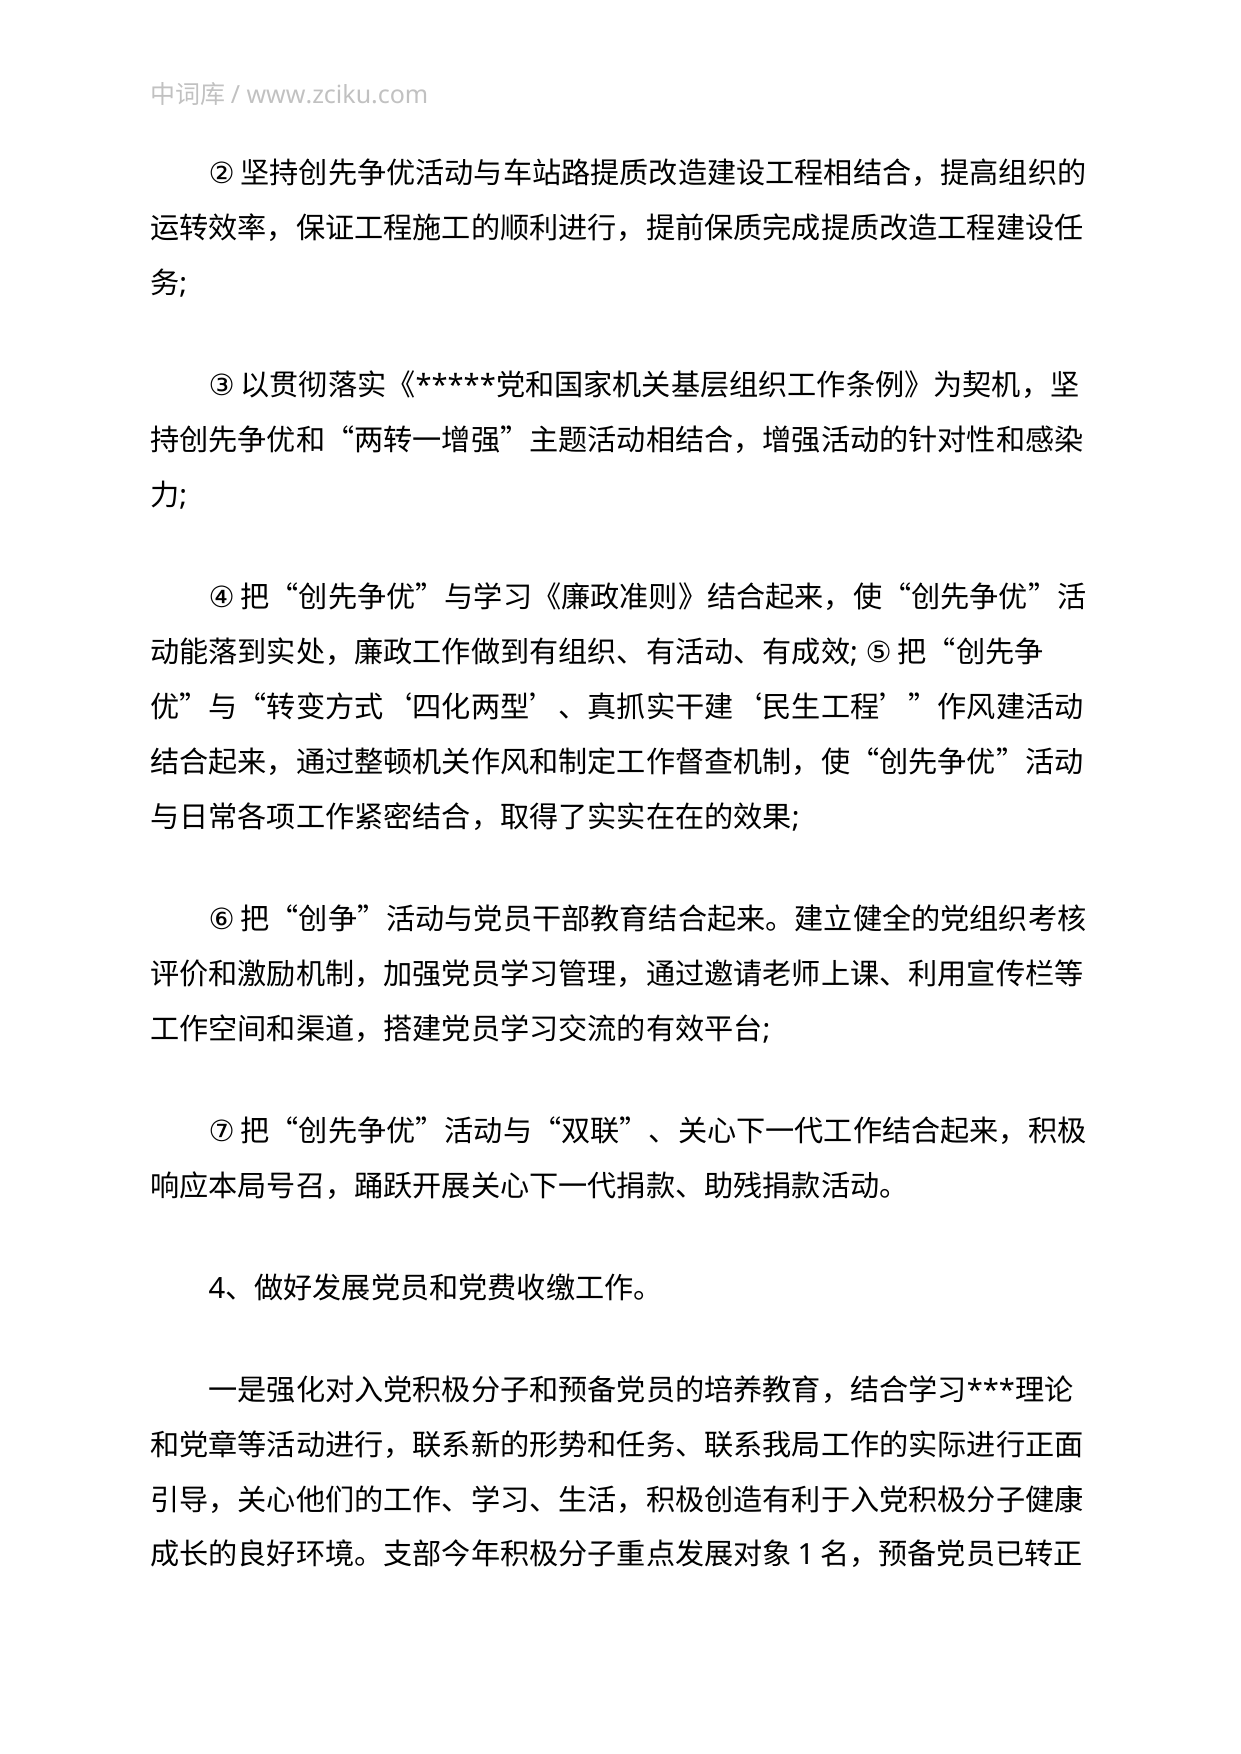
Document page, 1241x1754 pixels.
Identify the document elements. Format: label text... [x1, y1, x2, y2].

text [150, 1366, 1090, 1573]
text 4、做好发展党员和党费收缴工作。 [150, 1264, 1090, 1307]
text ④把“创先争优”与学习《廉政准则》结合起来，使“创先争优”活动能落到实处，廉政工作做到有组织、有活动、有成效; ⑤把“创先争优”与“转变方式‘四化两型’、真抓实干建‘民生工程’”作风建活动结合起来，通过整顿机关作风和制定工作督查机制，使“创先争优”活动与日常各项工作紧密结合，取得了实实在在的效果; [150, 574, 1090, 836]
text ②坚持创先争优活动与车站路提质改造建设工程相结合，提高组织的运转效率，保证工程施工的顺利进行，提前保质完成提质改造工程建设任务; [150, 150, 1090, 302]
text ⑦把“创先争优”活动与“双联”、关心下一代工作结合起来，积极响应本局号召，踊跃开展关心下一代捐款、助残捐款活动。 [150, 1107, 1090, 1205]
text ⑥把“创争”活动与党员干部教育结合起来。建立健全的党组织考核评价和激励机制，加强党员学习管理，通过邀请老师上课、利用宣传栏等工作空间和渠道，搭建党员学习交流的有效平台; [150, 896, 1090, 1048]
text ③以贯彻落实《*****党和国家机关基层组织工作条例》为契机，坚持创先争优和“两转一增强”主题活动相结合，增强活动的针对性和感染力; [150, 362, 1090, 514]
